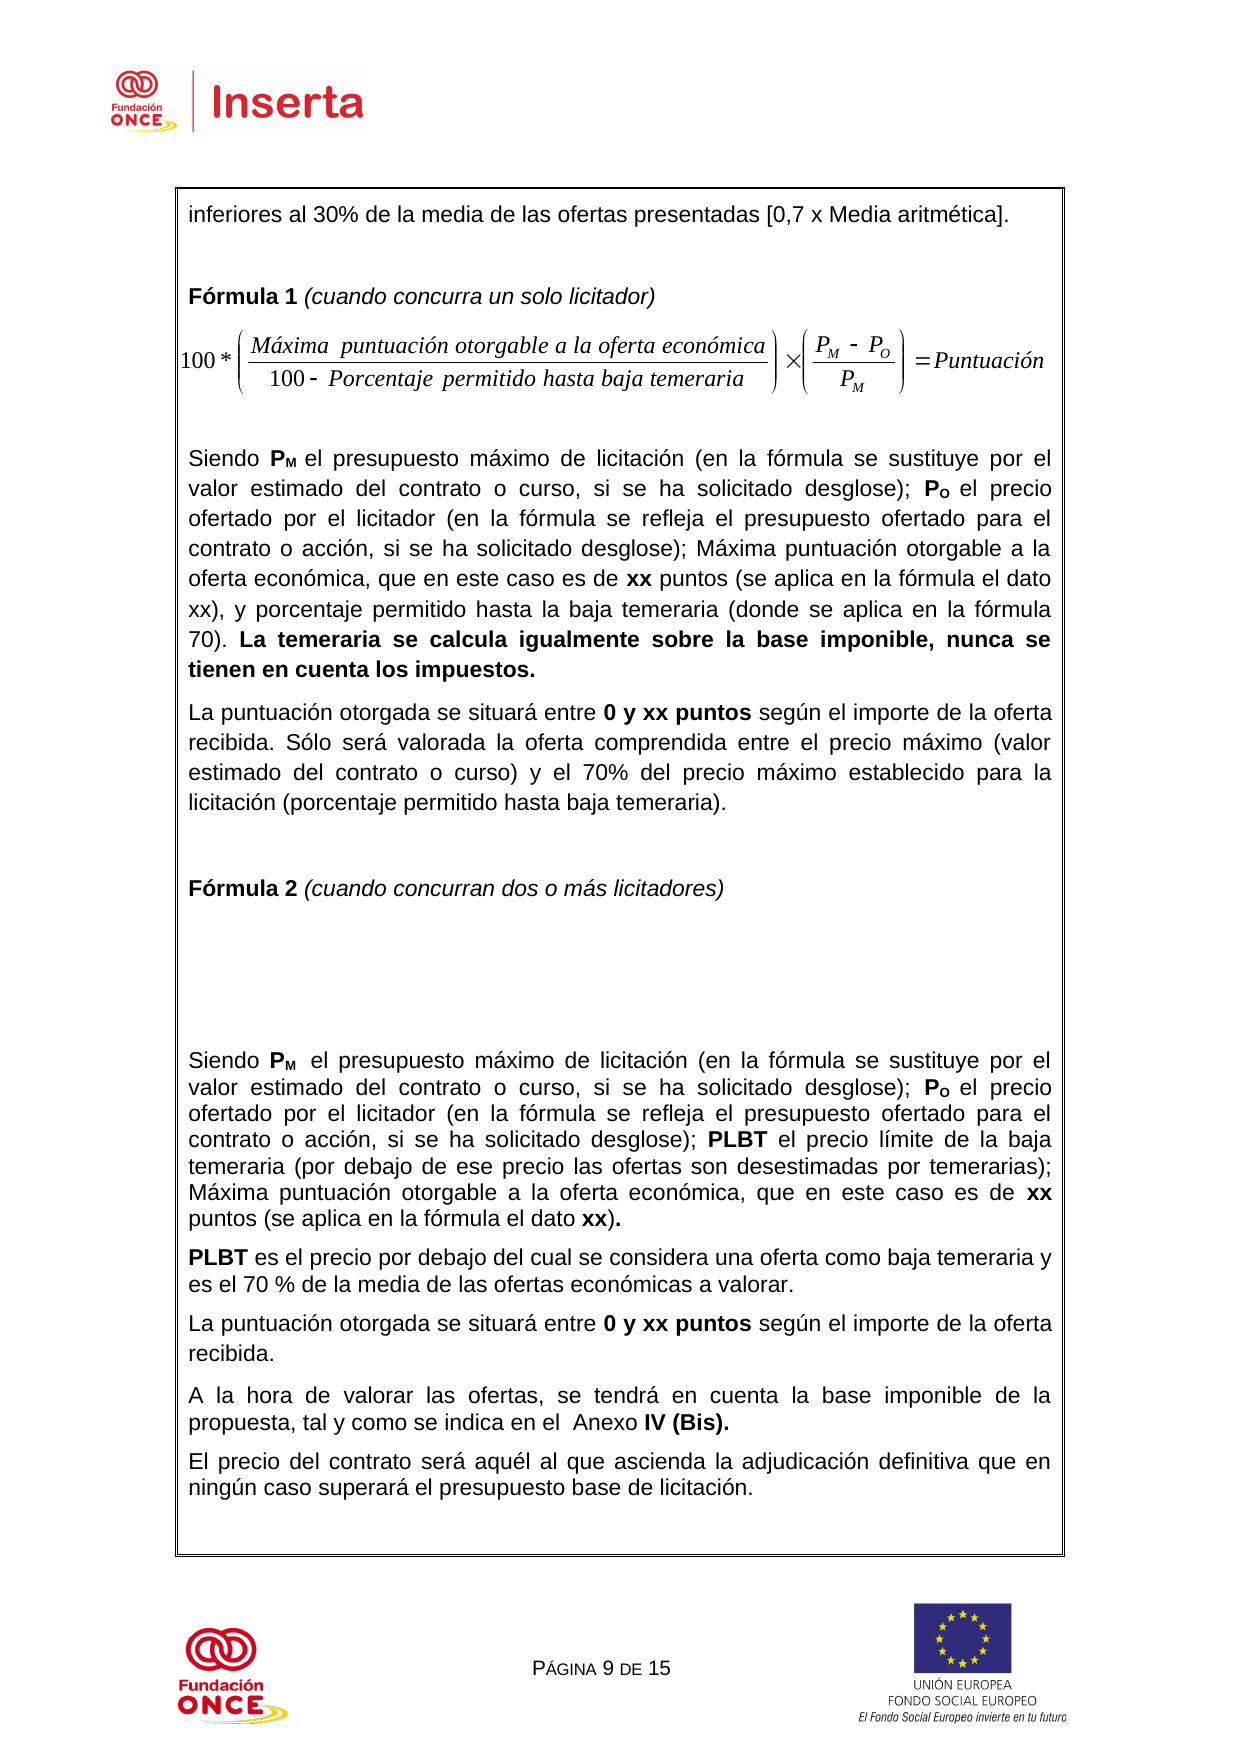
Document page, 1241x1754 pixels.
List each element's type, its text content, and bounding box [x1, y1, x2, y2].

picture [104, 63, 368, 137]
picture [858, 1603, 1067, 1724]
picture [177, 1628, 288, 1724]
